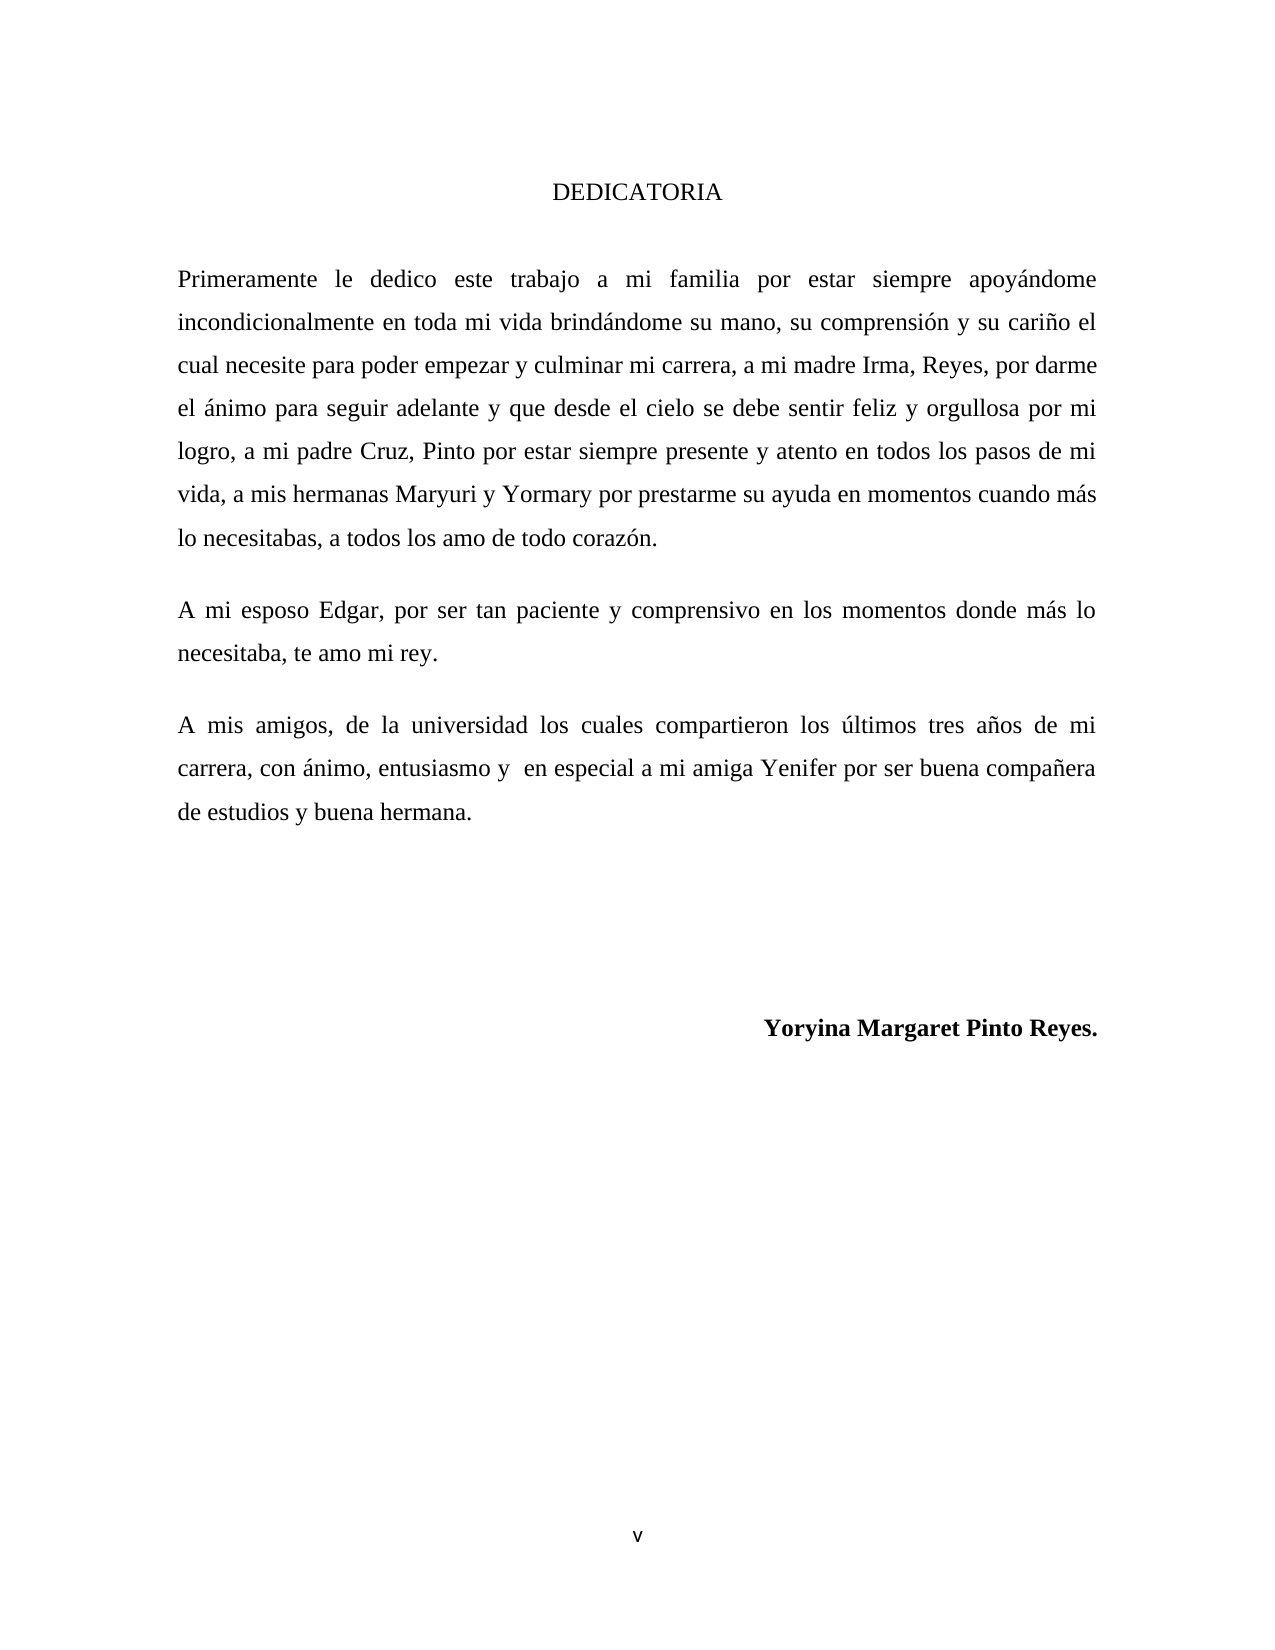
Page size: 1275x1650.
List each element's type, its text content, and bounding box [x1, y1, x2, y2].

text Yoryina Margaret Pinto Reyes. [177, 1013, 1098, 1042]
text A mis amigos, de la universidad los cuales compartieron los últimos tres años de mi carrera, con ánimo, entusiasmo y en especial a mi amiga Yenifer por ser buena compañera de estudios y buena hermana. [177, 710, 1098, 825]
text DEDICATORIA [177, 177, 1098, 206]
text A mi esposo Edgar, por ser tan paciente y comprensivo en los momentos donde más lo necesitaba, te amo mi rey. [177, 595, 1098, 667]
text Primeramente le dedico este trabajo a mi familia por estar siempre apoyándome incondicionalmente en toda mi vida brindándome su mano, su comprensión y su cariño el cual necesite para poder empezar y culminar mi carrera, a mi madre Irma, Reyes, por darme el ánimo para seguir adelante y que desde el cielo se debe sentir feliz y orgullosa por mi logro, a mi padre Cruz, Pinto por estar siempre presente y atento en todos los pasos de mi vida, a mis hermanas Maryuri y Yormary por prestarme su ayuda en momentos cuando más lo necesitabas, a todos los amo de todo corazón. [177, 264, 1098, 551]
